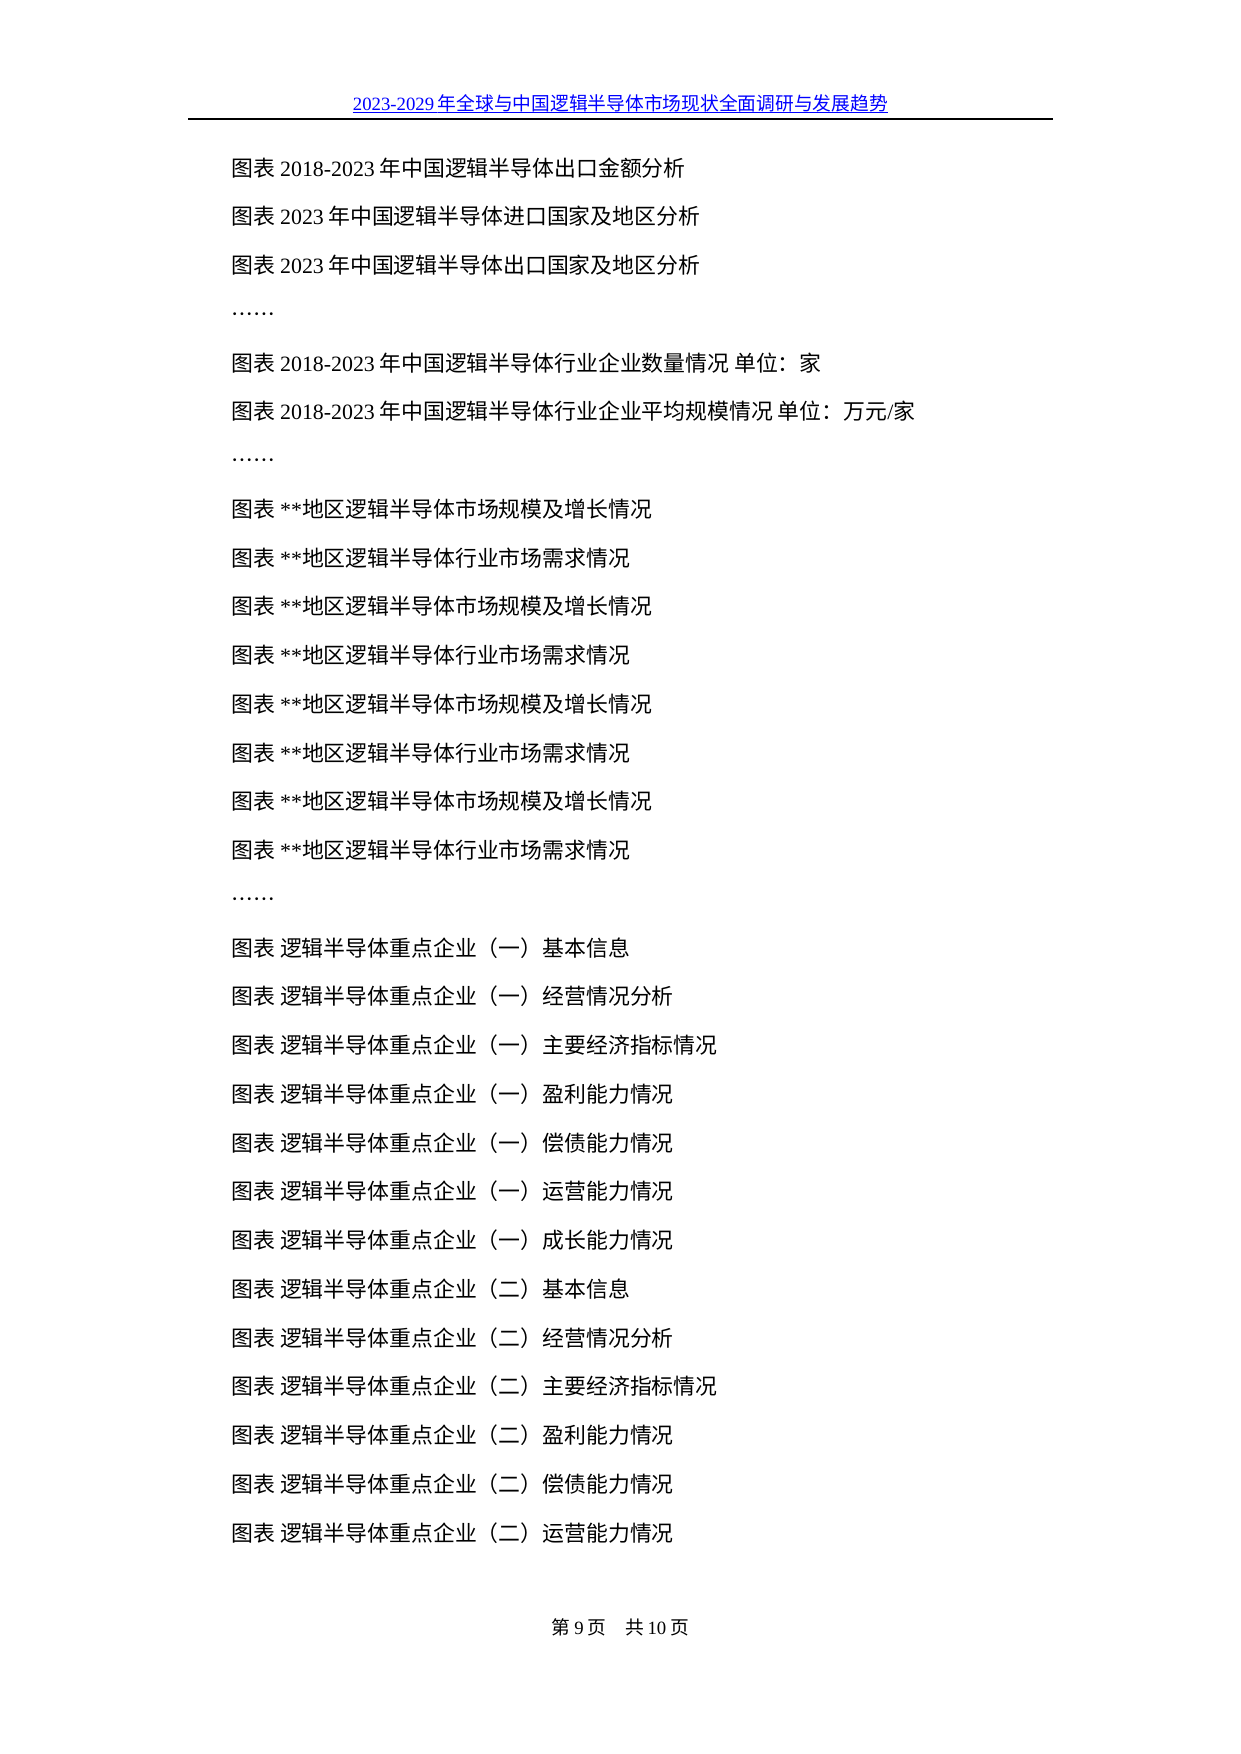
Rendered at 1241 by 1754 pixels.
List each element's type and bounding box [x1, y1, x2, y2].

text [187, 150, 1053, 1548]
